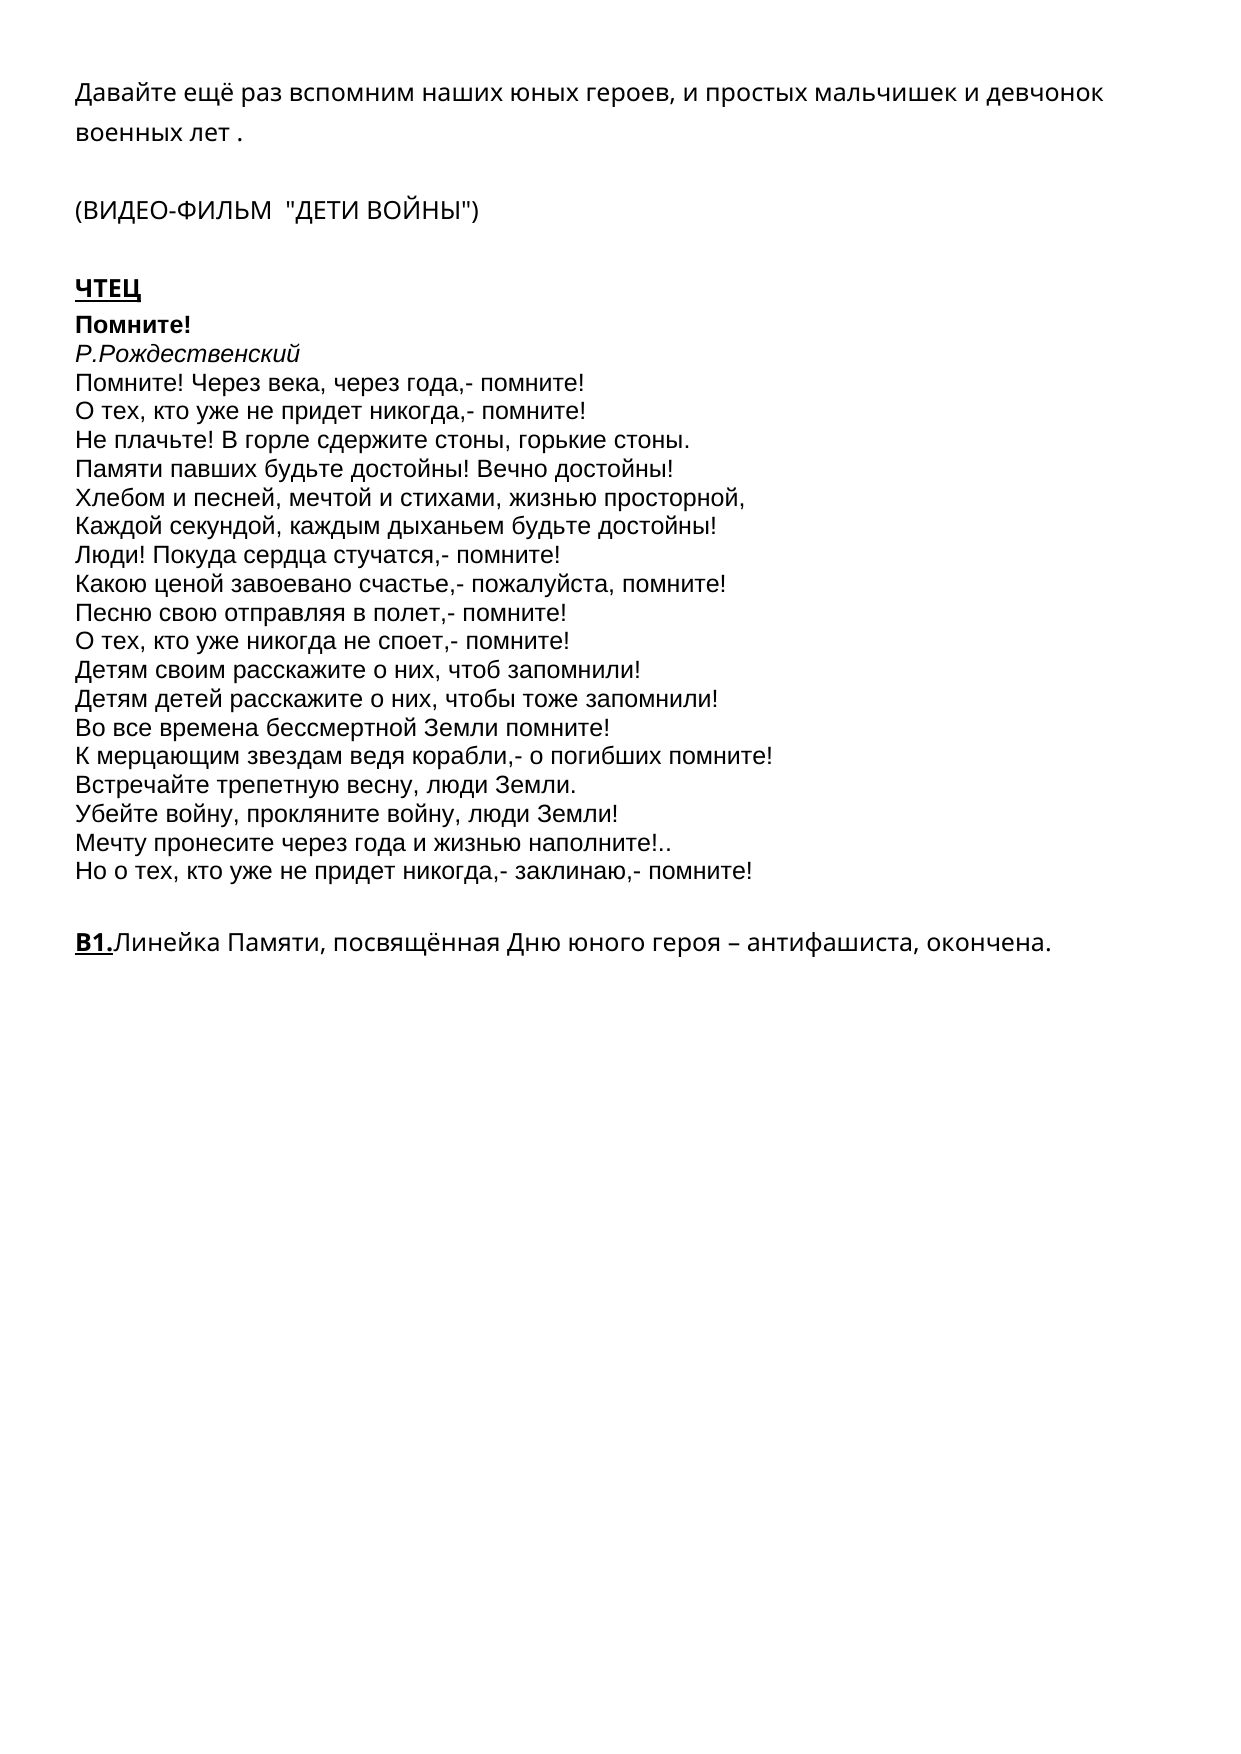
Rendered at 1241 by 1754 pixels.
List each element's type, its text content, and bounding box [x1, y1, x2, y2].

text ЧТЕЦ [75, 271, 1165, 305]
text В1.Линейка Памяти, посвящённая Дню юного героя – антифашиста, окончена. [75, 924, 1165, 958]
text Помните! Через века, через года,- помните! О тех, кто уже не придет никогда,- помните! Не плачьте! В горле сдержите стоны, горькие стоны. Памяти павших будьте достойны! Вечно достойны! Хлебом и песней, мечтой и стихами, жизнью просторной, Каждой секундой, каждым дыханьем будьте достойны! [75, 367, 1165, 540]
text Помните! Р.Рождественский [75, 310, 1165, 367]
text Люди! Покуда сердца стучатся,- помните! Какою ценой завоевано счастье,- пожалуйста, помните! Песню свою отправляя в полет,- помните! О тех, кто уже никогда не споет,- помните! Детям своим расскажите о них, чтоб запомнили! Детям детей расскажите о них, чтобы тоже запомнили! [75, 540, 1165, 712]
text (ВИДЕО-ФИЛЬМ "ДЕТИ ВОЙНЫ") [75, 192, 1165, 227]
text Во все времена бессмертной Земли помните! К мерцающим звездам ведя корабли,- о погибших помните! Встречайте трепетную весну, люди Земли. Убейте войну, прокляните войну, люди Земли! Мечту пронесите через года и жизнью наполните!.. Но о тех, кто уже не придет никогда,- заклинаю,- помните! [75, 712, 1165, 885]
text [75, 75, 1165, 148]
